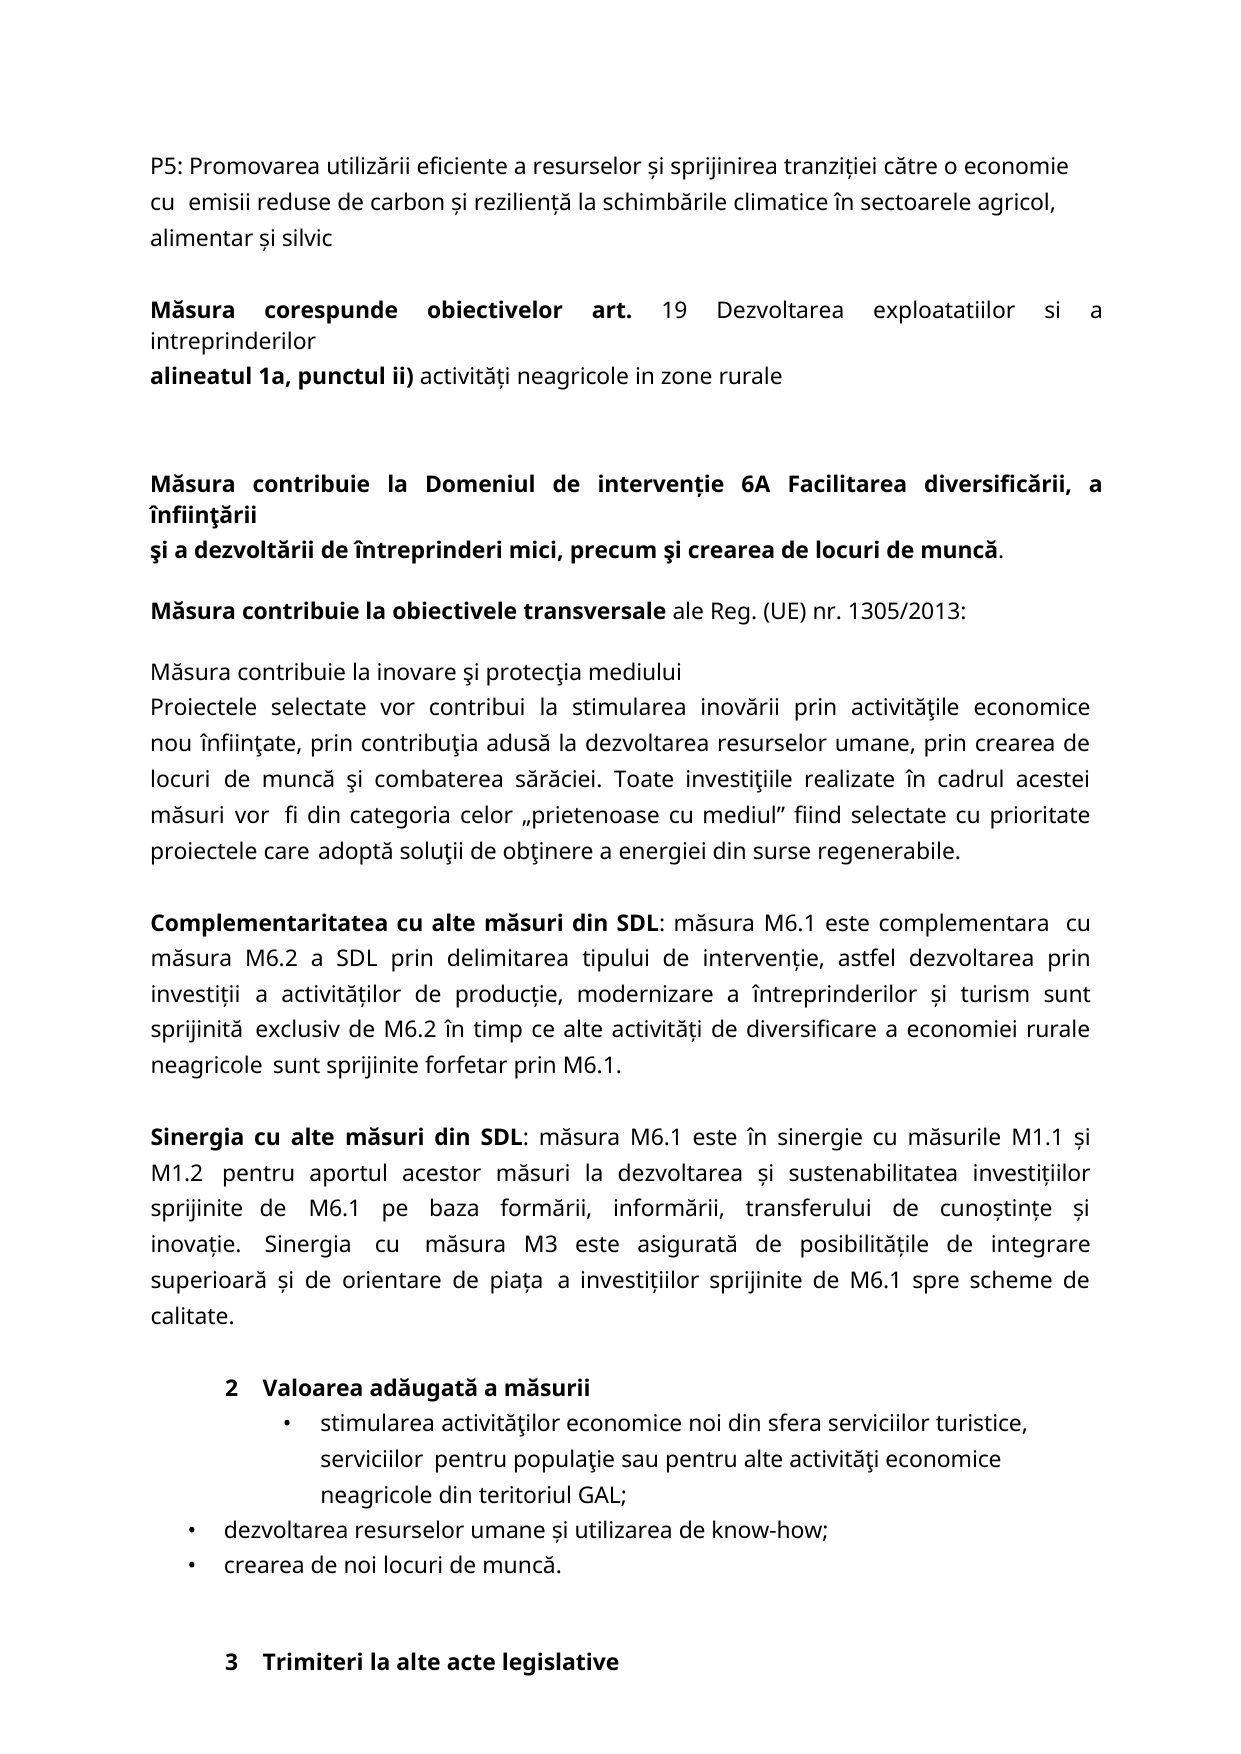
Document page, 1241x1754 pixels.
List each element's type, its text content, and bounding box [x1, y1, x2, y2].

text Proiectele selectate vor contribui la stimularea inovării prin activităţile economice nou înfiinţate, prin contribuţia adusă la dezvoltarea resurselor umane, prin crearea de locuri de muncă şi combaterea sărăciei. Toate investiţiile realizate în cadrul acestei măsuri vor fi din categoria celor „prietenoase cu mediul” fiind selectate cu prioritate proiectele care adoptă soluţii de obţinere a energiei din surse regenerabile. [150, 691, 1091, 866]
list crearea de noi locuri de muncă. [187, 1549, 1103, 1581]
text alineatul 1a, punctul ii) activități neagricole in zone rurale [150, 360, 1103, 391]
subtitle Trimiteri la alte acte legislative [225, 1646, 1103, 1677]
text Sinergia cu alte măsuri din SDL: măsura M6.1 este în sinergie cu măsurile M1.1 și M1.2 pentru aportul acestor măsuri la dezvoltarea și sustenabilitatea investițiilor sprijinite de M6.1 pe baza formării, informării, transferului de cunoștințe și inovație. Sinergia cu măsura M3 este asigurată de posibilitățile de integrare superioară și de orientare de piața a investițiilor sprijinite de M6.1 spre scheme de calitate. [150, 1121, 1091, 1331]
text şi a dezvoltării de întreprinderi mici, precum şi crearea de locuri de muncă. [150, 534, 1103, 565]
subtitle Valoarea adăugată a măsurii [225, 1372, 1103, 1403]
text Măsura corespunde obiectivelor art. 19 Dezvoltarea exploatatiilor si a intreprinderilor [150, 293, 1103, 356]
list dezvoltarea resurselor umane și utilizarea de know-how; [187, 1514, 1103, 1545]
list stimularea activităţilor economice noi din sfera serviciilor turistice, serviciilor pentru populaţie sau pentru alte activităţi economice neagricole din teritoriul GAL; [283, 1407, 1084, 1510]
subtitle Măsura contribuie la Domeniul de intervenție 6A Facilitarea diversificării, a înfiinţării [150, 467, 1103, 530]
text P5: Promovarea utilizării eficiente a resurselor și sprijinirea tranziției către o economie cu emisii reduse de carbon și reziliență la schimbările climatice în sectoarele agricol, alimentar și silvic [150, 150, 1084, 253]
text Măsura contribuie la obiectivele transversale ale Reg. (UE) nr. 1305/2013: Măsura contribuie la inovare şi protecţia mediului [150, 566, 993, 687]
text Complementaritatea cu alte măsuri din SDL: măsura M6.1 este complementara cu măsura M6.2 a SDL prin delimitarea tipului de intervenție, astfel dezvoltarea prin investiții a activităților de producție, modernizare a întreprinderilor și turism sunt sprijinită exclusiv de M6.2 în timp ce alte activități de diversificare a economiei rurale neagricole sunt sprijinite forfetar prin M6.1. [150, 906, 1091, 1080]
